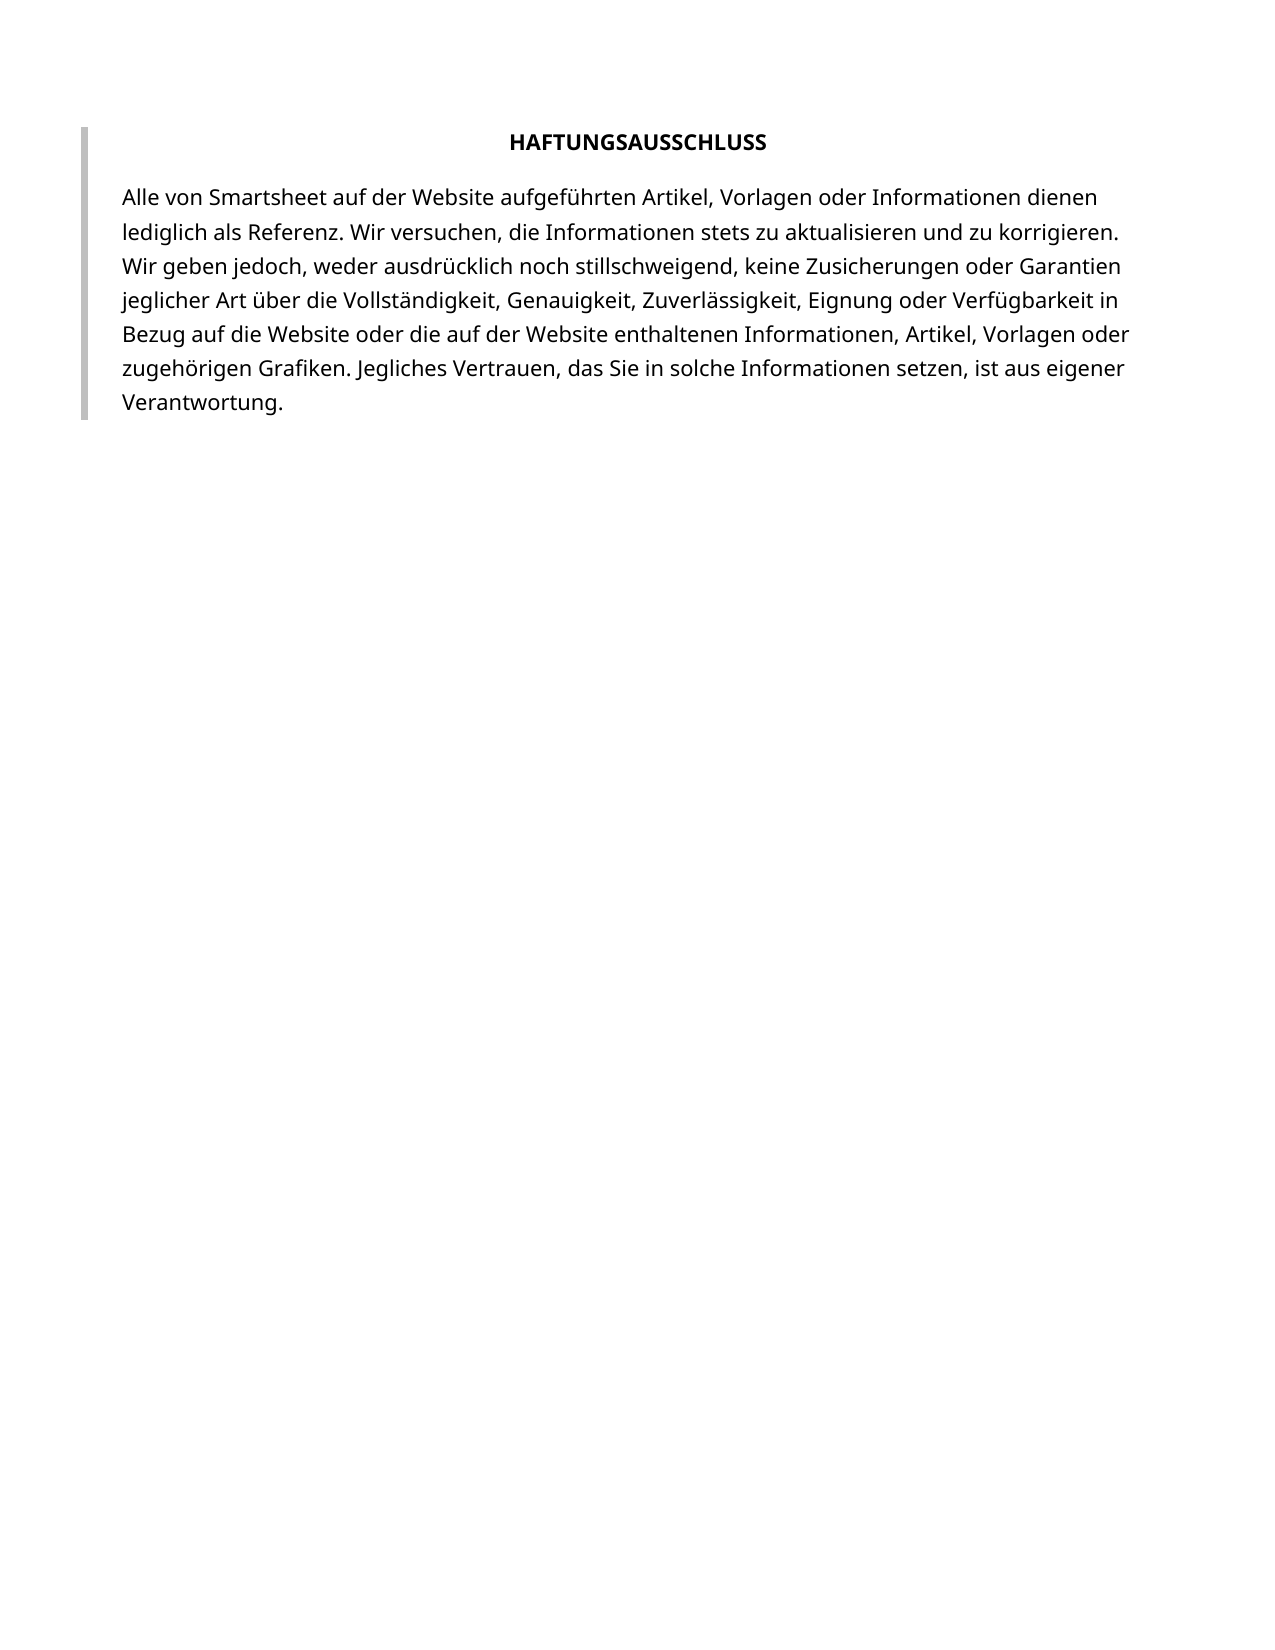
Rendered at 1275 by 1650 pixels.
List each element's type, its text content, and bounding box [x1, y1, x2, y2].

table_header HAFTUNGSAUSSCHLUSS Alle von Smartsheet auf der Website aufgeführten Artikel, Vorlagen oder Informationen dienen lediglich als Referenz. Wir versuchen, die Informationen stets zu aktualisieren und zu korrigieren. Wir geben jedoch, weder ausdrücklich noch stillschweigend, keine Zusicherungen oder Garantien jeglicher Art über die Vollständigkeit, Genauigkeit, Zuverlässigkeit, Eignung oder Verfügbarkeit in Bezug auf die Website oder die auf der Website enthaltenen Informationen, Artikel, Vorlagen oder zugehörigen Grafiken. Jegliches Vertrauen, das Sie in solche Informationen setzen, ist aus eigener Verantwortung. [88, 127, 1166, 420]
